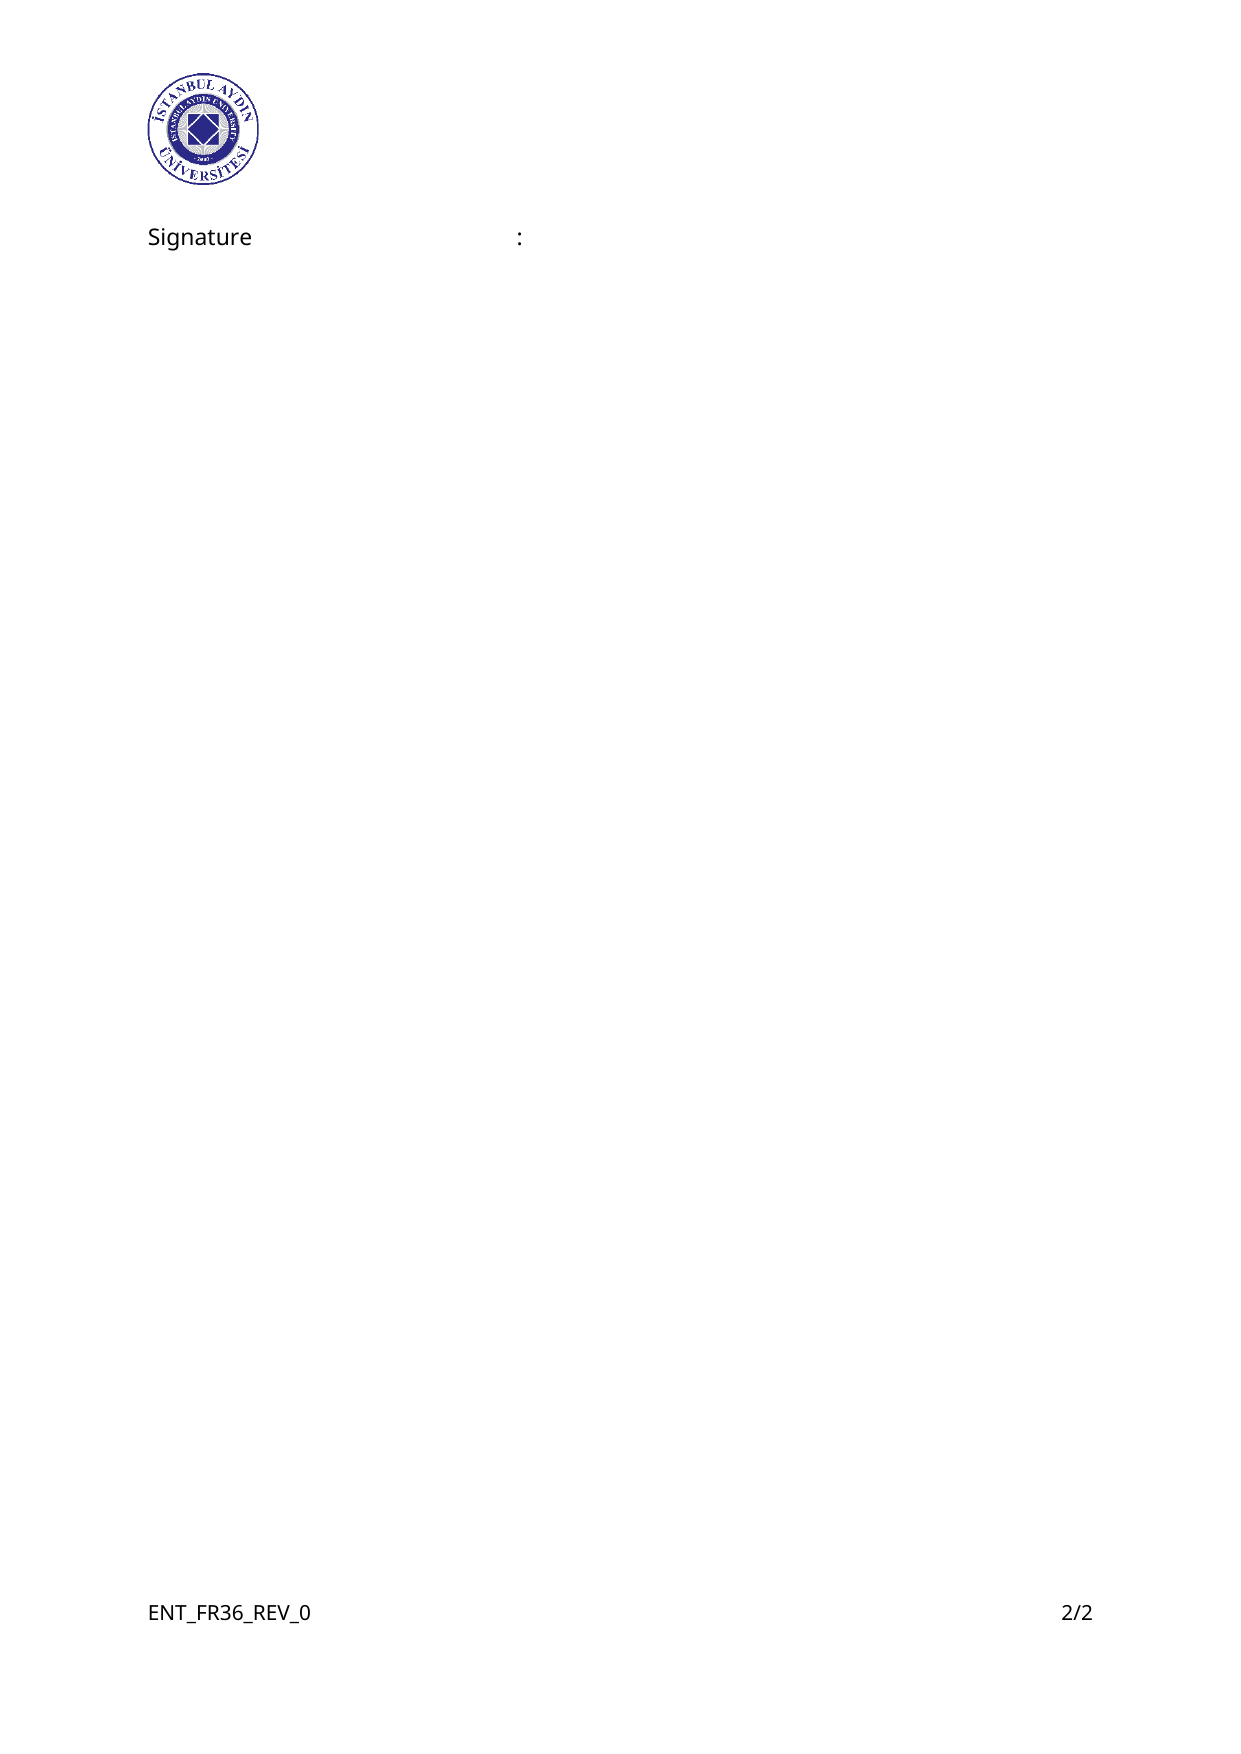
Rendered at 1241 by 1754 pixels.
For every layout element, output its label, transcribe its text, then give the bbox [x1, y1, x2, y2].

text Signature : [148, 221, 1093, 252]
picture [147, 73, 259, 185]
